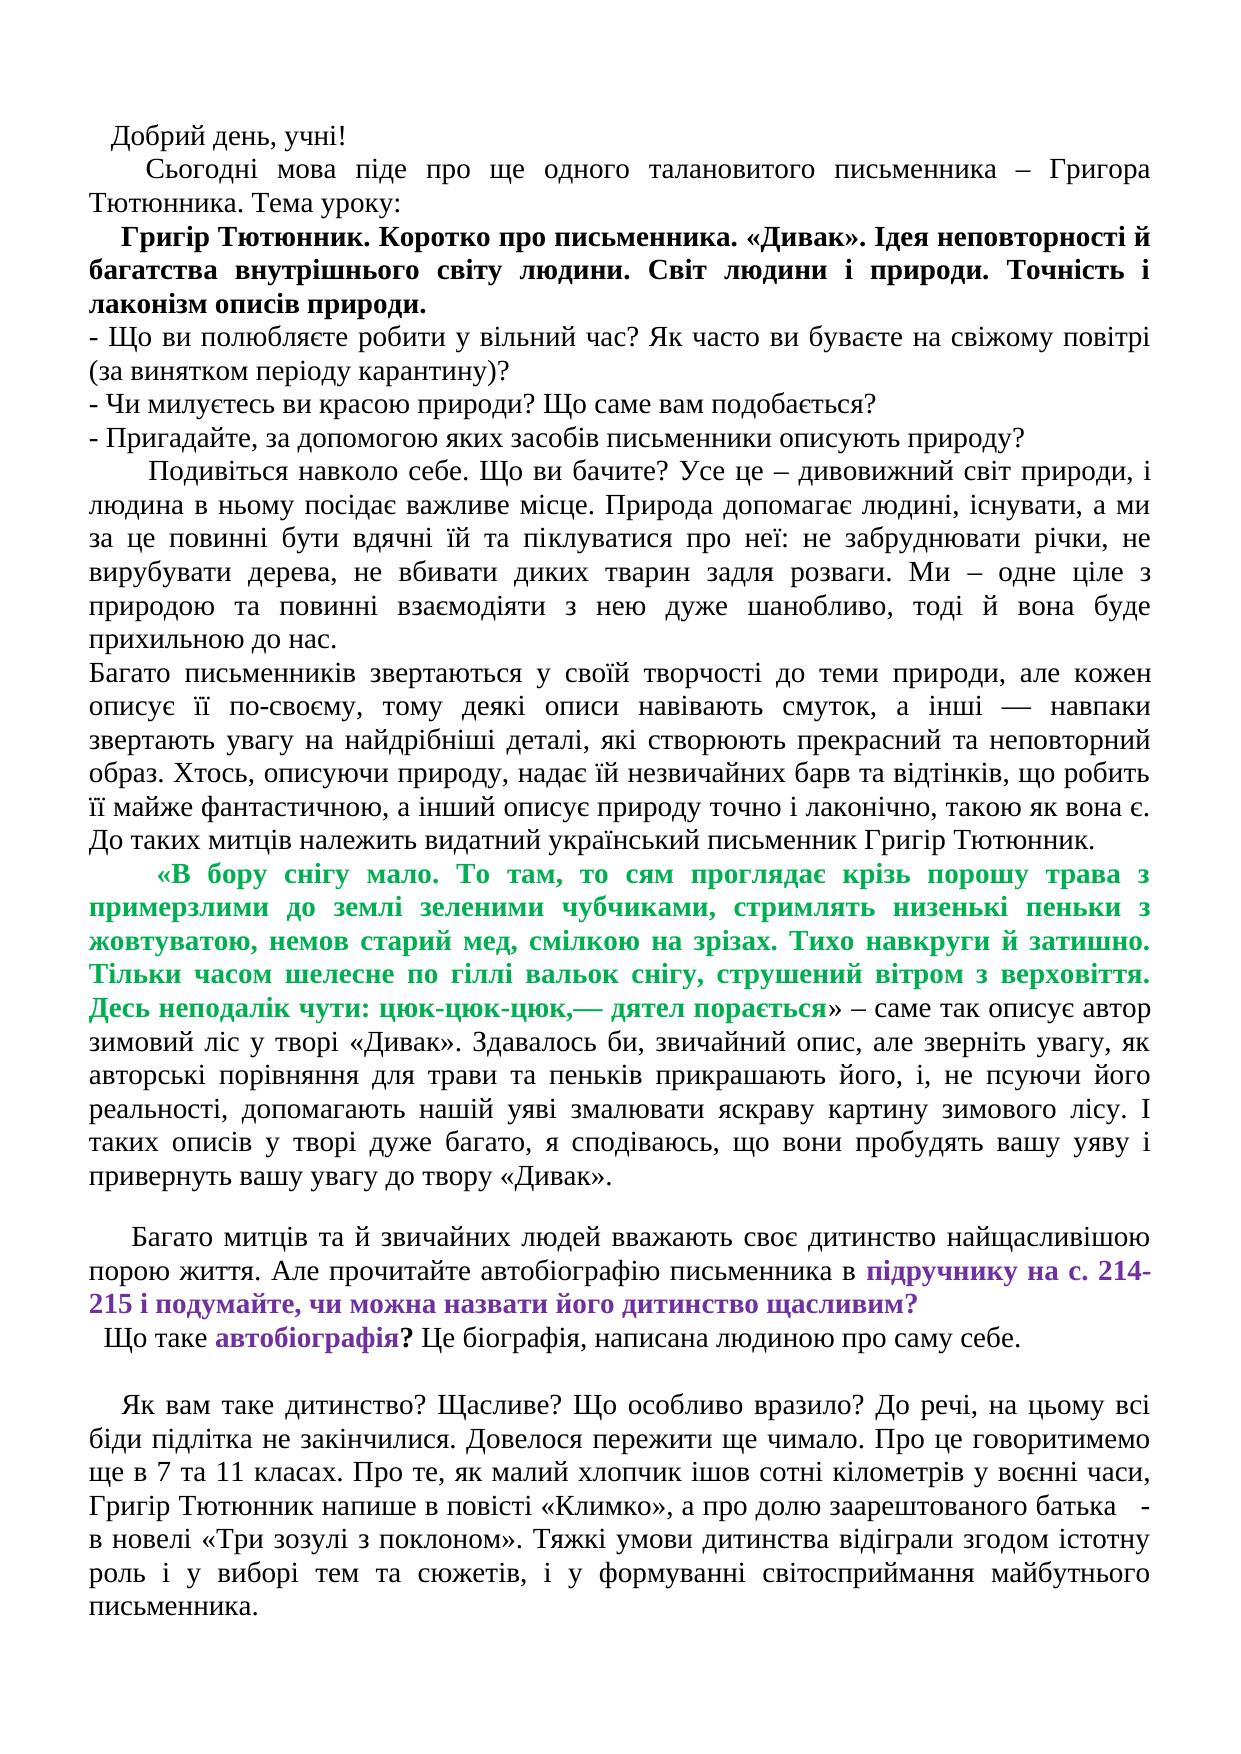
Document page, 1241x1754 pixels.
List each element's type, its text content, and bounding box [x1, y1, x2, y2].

text Добрий день, учні! [89, 118, 1152, 152]
text - Пригадайте, за допомогою яких засобів письменники описують природу? [89, 420, 1152, 453]
text Багато письменників звертаються у своїй творчості до теми природи, але кожен описує її по-своєму, тому деякі описи навівають смуток, а інші — навпаки звертають увагу на найдрібніші деталі, які створюють прекрасний та неповторний образ. Хтось, описуючи природу, надає їй незвичайних барв та відтінків, що робить її майже фантастичною, а інший описує природу точно і лаконічно, такою як вона є. До таких митців належить видатний український письменник Григір Тютюнник. [89, 655, 1152, 856]
text Сьогодні мова піде про ще одного талановитого письменника – Григора Тютюнника. Тема уроку: [89, 152, 1152, 219]
text Як вам таке дитинство? Щасливе? Що особливо вразило? До речі, на цьому всі біди підлітка не закінчилися. Довелося пережити ще чимало. Про це говоритимемо ще в 7 та 11 класах. Про те, як малий хлопчик ішов сотні кілометрів у воєнні часи, Григір Тютюнник напише в повісті «Климко», а про долю заарештованого батька - в новелі «Три зозулі з поклоном». Тяжкі умови дитинства відіграли згодом істотну роль і у виборі тем та сюжетів, і у формуванні світосприймання майбутнього письменника. [89, 1387, 1152, 1622]
text Багато митців та й звичайних людей вважають своє дитинство найщасливішою порою життя. Але прочитайте автобіографію письменника в підручнику на с. 214-215 і подумайте, чи можна назвати його дитинство щасливим? [89, 1219, 1152, 1320]
text - Чи милуєтесь ви красою природи? Що саме вам подобається? [89, 386, 1152, 420]
text - Що ви полюбляєте робити у вільний час? Як часто ви буваєте на свіжому повітрі (за винятком періоду карантину)? [89, 319, 1152, 386]
text «В бору снігу мало. То там, то сям проглядає крізь порошу трава з примерзлими до землі зеленими чубчиками, стримлять низенькі пеньки з жовтуватою, немов старий мед, смілкою на зрізах. Тихо навкруги й затишно. Тільки часом шелесне по гіллі вальок снігу, струшений вітром з верховіття. Десь неподалік чути: цюк-цюк-цюк,— дятел порається» – саме так описує автор зимовий ліс у творі «Дивак». Здавалось би, звичайний опис, але зверніть увагу, як авторські порівняння для трави та пеньків прикрашають його, і, не псуючи його реальності, допомагають нашій уяві змалювати яскраву картину зимового лісу. І таких описів у творі дуже багато, я сподіваюсь, що вони пробудять вашу уяву і привернуть вашу увагу до твору «Дивак». [89, 856, 1152, 1191]
text Подивіться навколо себе. Що ви бачите? Усе це – дивовижний світ природи, і людина в ньому посідає важливе місце. Природа допомагає людині, існувати, а ми за це повинні бути вдячні їй та піклуватися про неї: не забруднювати річки, не вирубувати дерева, не вбивати диких тварин задля розваги. Ми – одне ціле з природою та повинні взаємодіяти з нею дуже шанобливо, тоді й вона буде прихильною до нас. [89, 453, 1152, 655]
text Що таке автобіографія? Це біографія, написана людиною про саму себе. [89, 1320, 1152, 1354]
text Григір Тютюнник. Коротко про письменника. «Дивак». Ідея неповторності й багатства внутрішнього світу людини. Світ людини і природи. Точність і лаконізм описів природи. [89, 219, 1152, 319]
